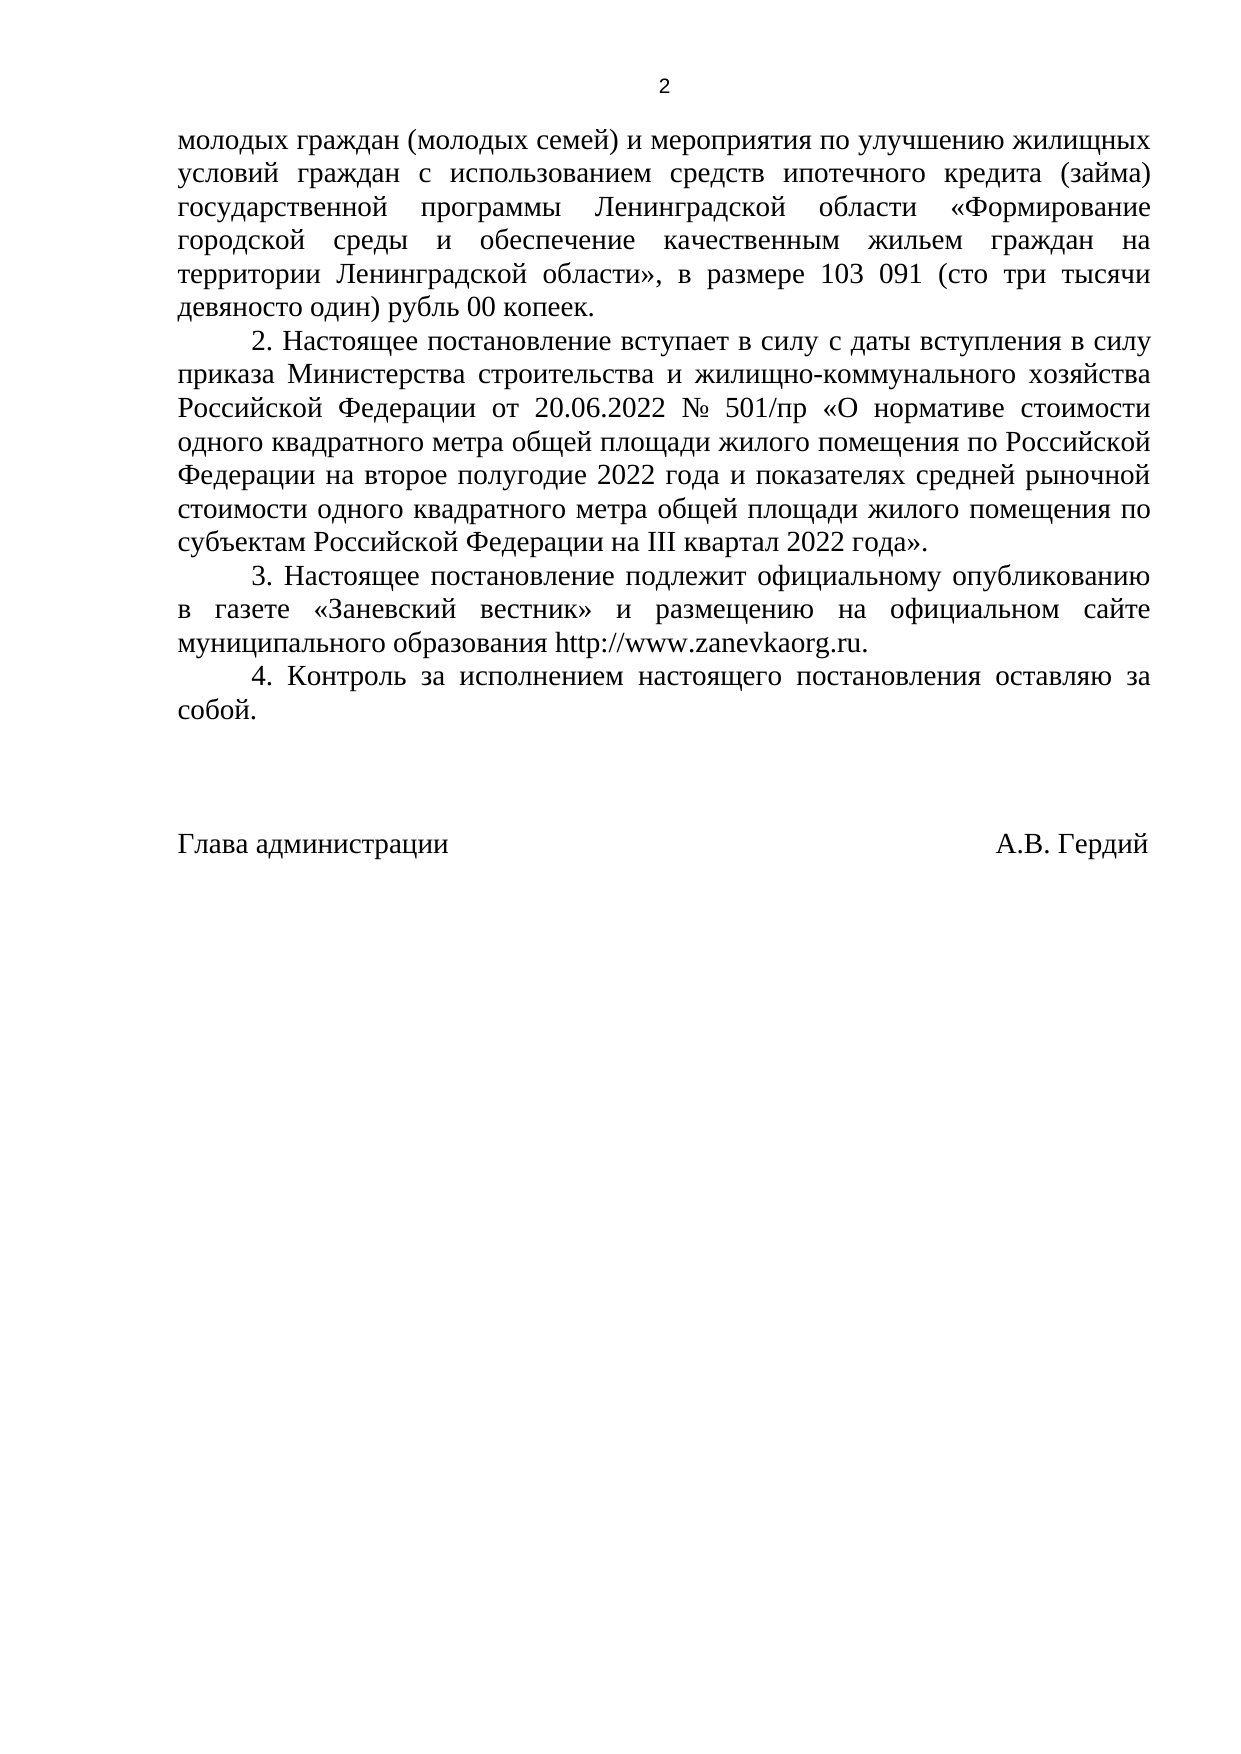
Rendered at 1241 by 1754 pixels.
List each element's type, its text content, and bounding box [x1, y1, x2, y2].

text 3. Настоящее постановление подлежит официальному опубликованию в газете «Заневский вестник» и размещению на официальном сайте муниципального образования http://www.zanevkaorg.ru. [177, 558, 1152, 658]
text 4. Контроль за исполнением настоящего постановления оставляю за собой. [177, 658, 1152, 726]
text 2. Настоящее постановление вступает в силу c даты вступления в силу приказа Министерства строительства и жилищно-коммунального хозяйства Российской Федерации от 20.06.2022 № 501/пр «О нормативе стоимости одного квадратного метра общей площади жилого помещения по Российской Федерации на второе полугодие 2022 года и показателях средней рыночной стоимости одного квадратного метра общей площади жилого помещения по субъектам Российской Федерации на III квартал 2022 года». [177, 323, 1152, 558]
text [177, 122, 1152, 323]
text Глава администрации А.В. Гердий [177, 826, 1152, 860]
